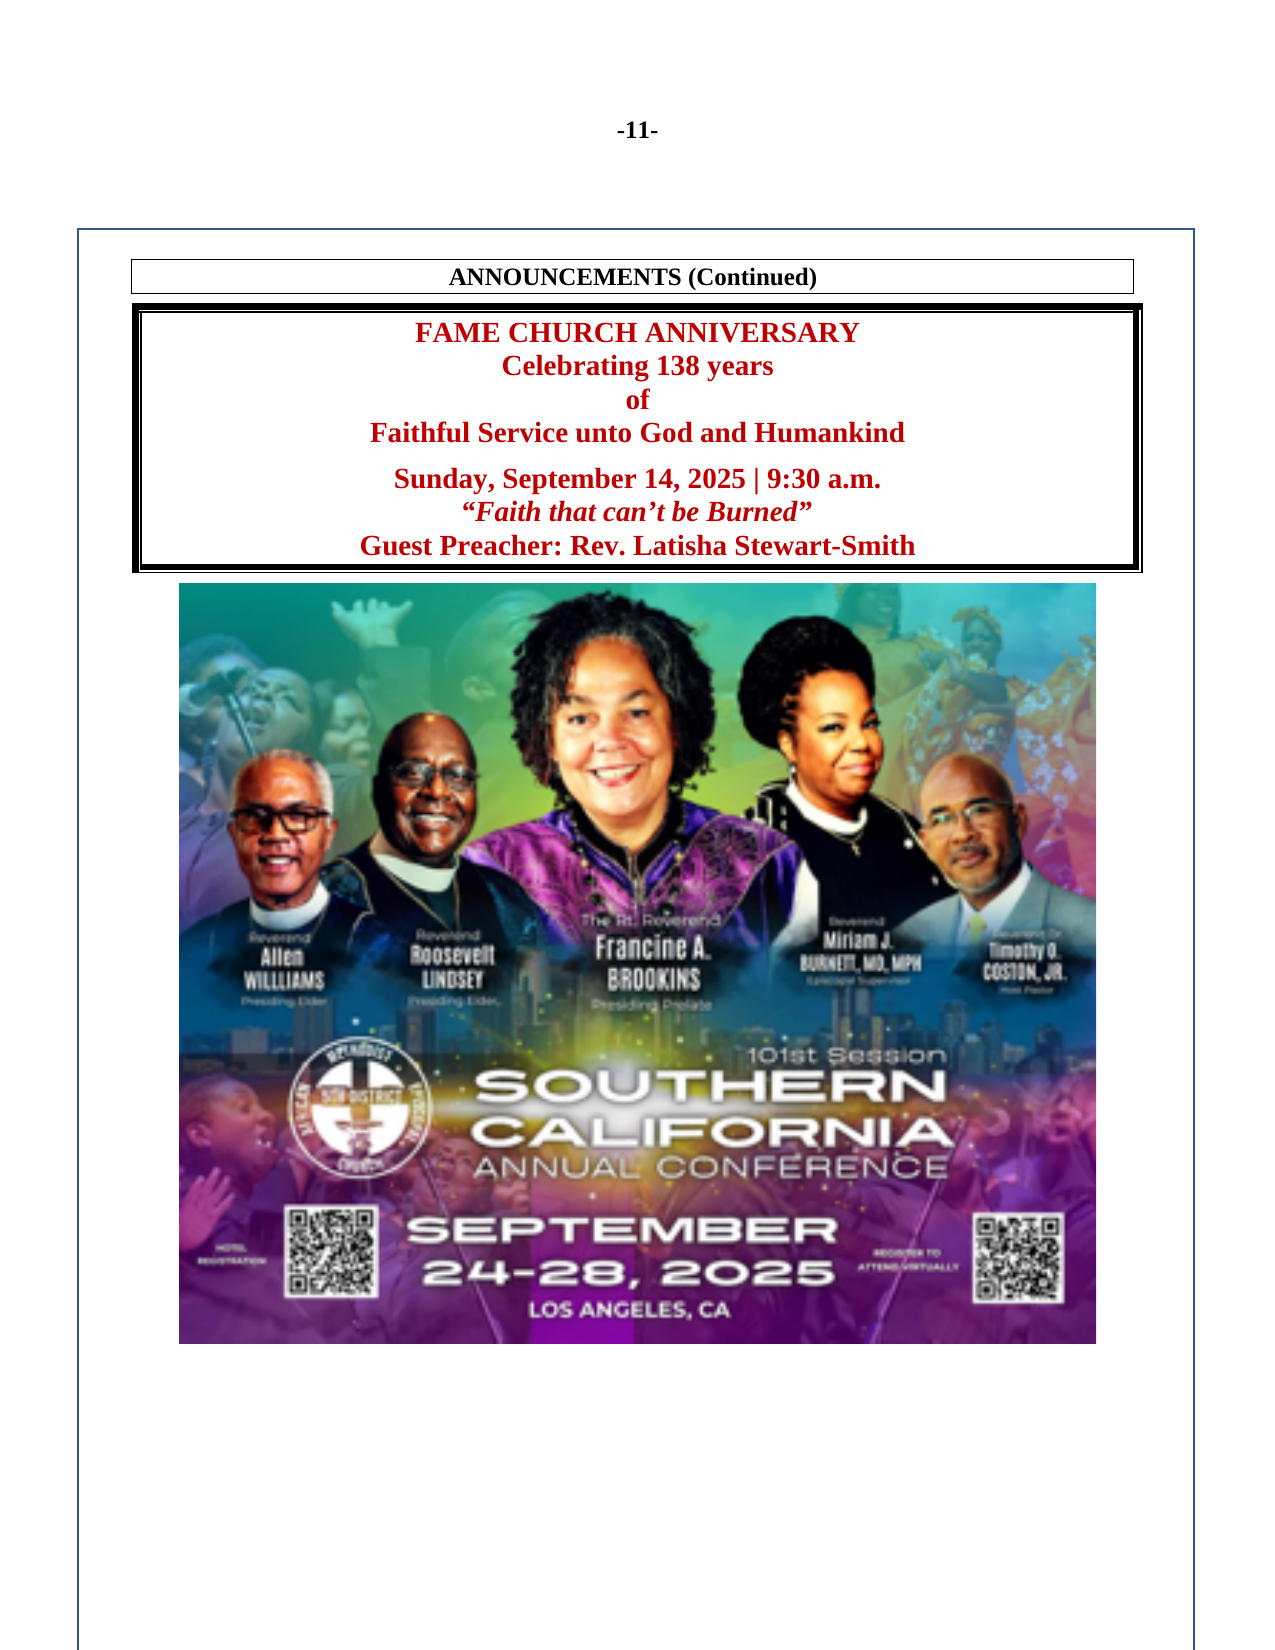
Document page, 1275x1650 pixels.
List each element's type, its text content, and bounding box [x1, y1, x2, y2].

text -11- [150, 115, 1125, 144]
text Sunday, September 14, 2025 | 9:30 a.m. [150, 461, 1125, 494]
text “Faith that can’t be Burned” [150, 494, 1125, 517]
text Faithful Service unto God and Humankind [150, 415, 1125, 449]
text Celebrating 138 years [150, 348, 1125, 382]
text FAME CHURCH ANNIVERSARY [142, 313, 1133, 348]
picture [179, 583, 1097, 1344]
text of [150, 382, 1125, 415]
text Guest Preacher: Rev. Latisha Stewart-Smith [142, 517, 1133, 564]
text ANNOUNCEMENTS (Continued) [132, 260, 1133, 293]
